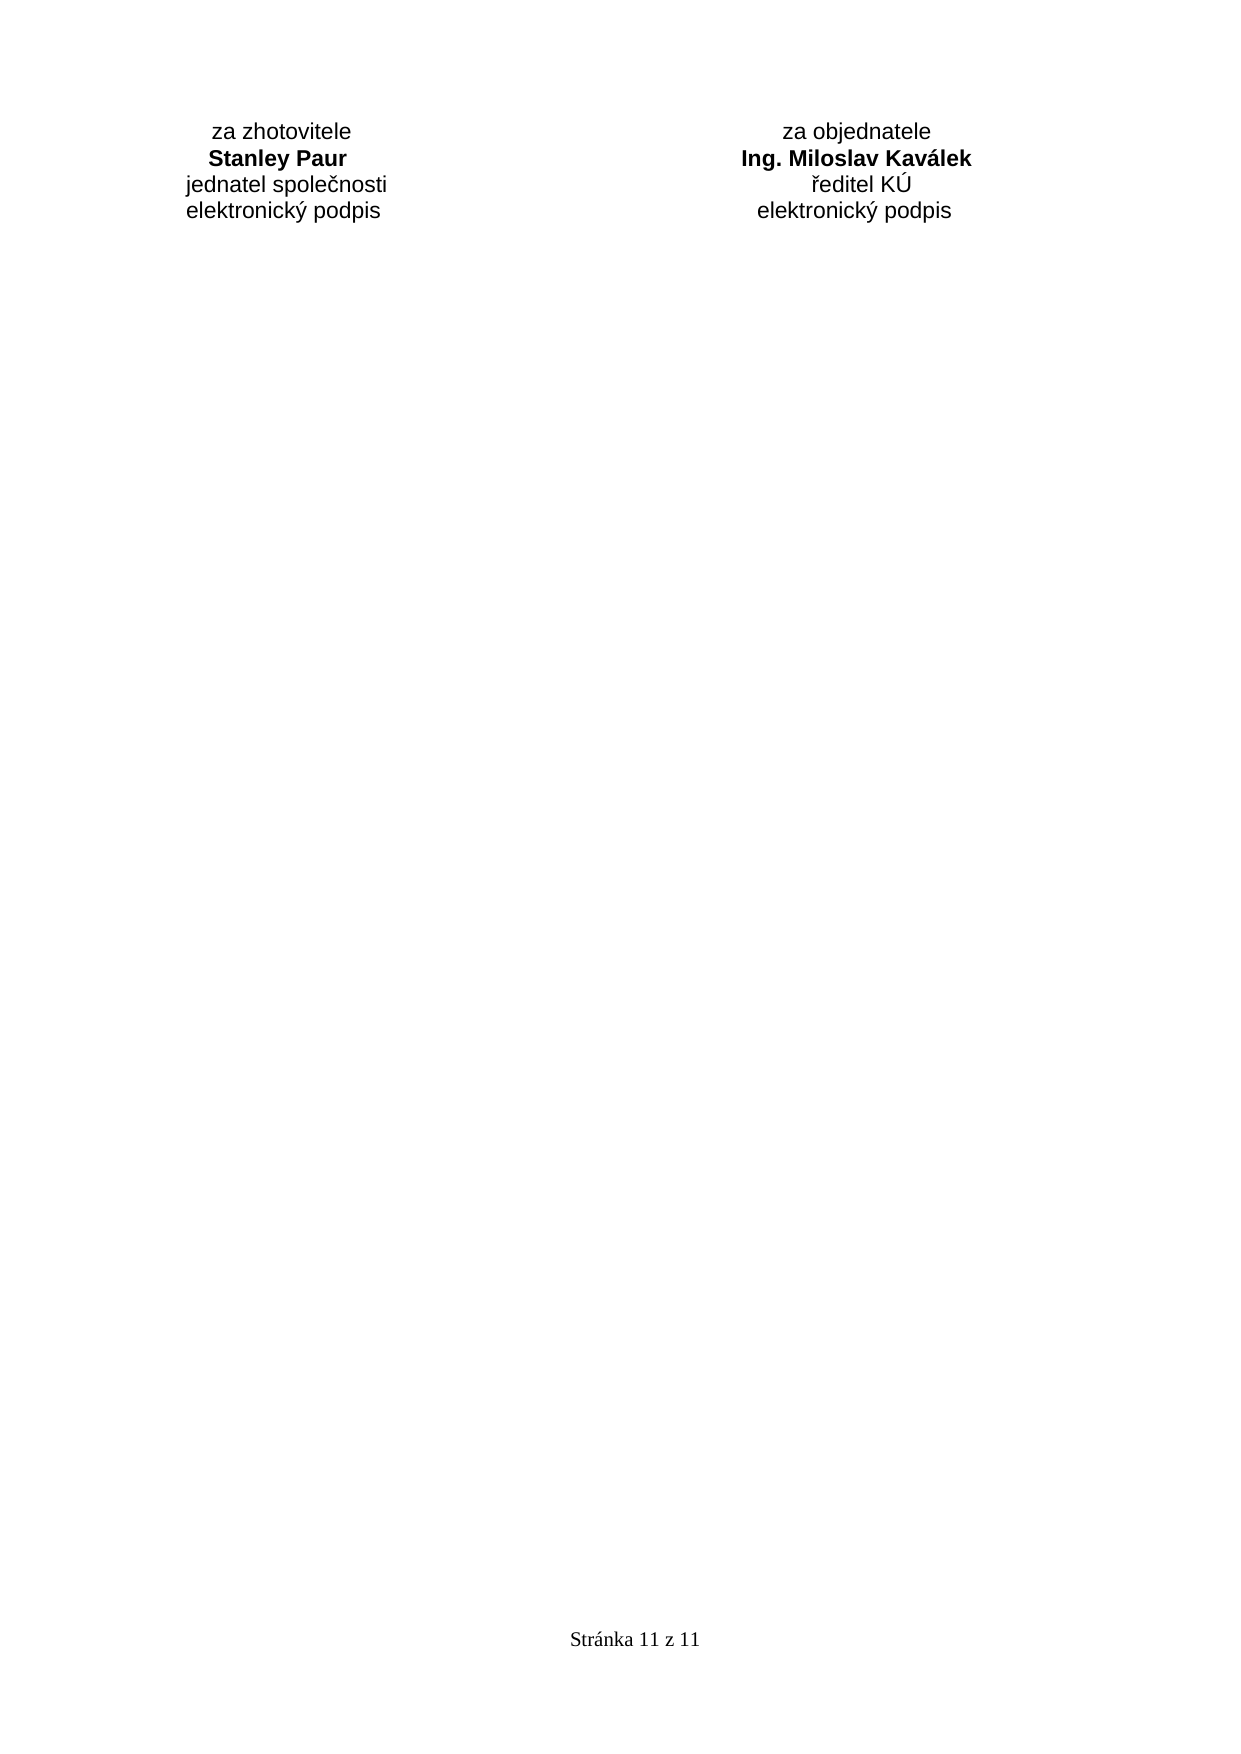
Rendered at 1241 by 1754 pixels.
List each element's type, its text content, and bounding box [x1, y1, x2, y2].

text za zhotovitele za objednatele [148, 118, 1122, 144]
text jednatel společnosti ředitel KÚ [148, 171, 1122, 197]
text elektronický podpis elektronický podpis [148, 197, 1122, 250]
text Stanley Paur Ing. Miloslav Kaválek [148, 144, 1122, 171]
